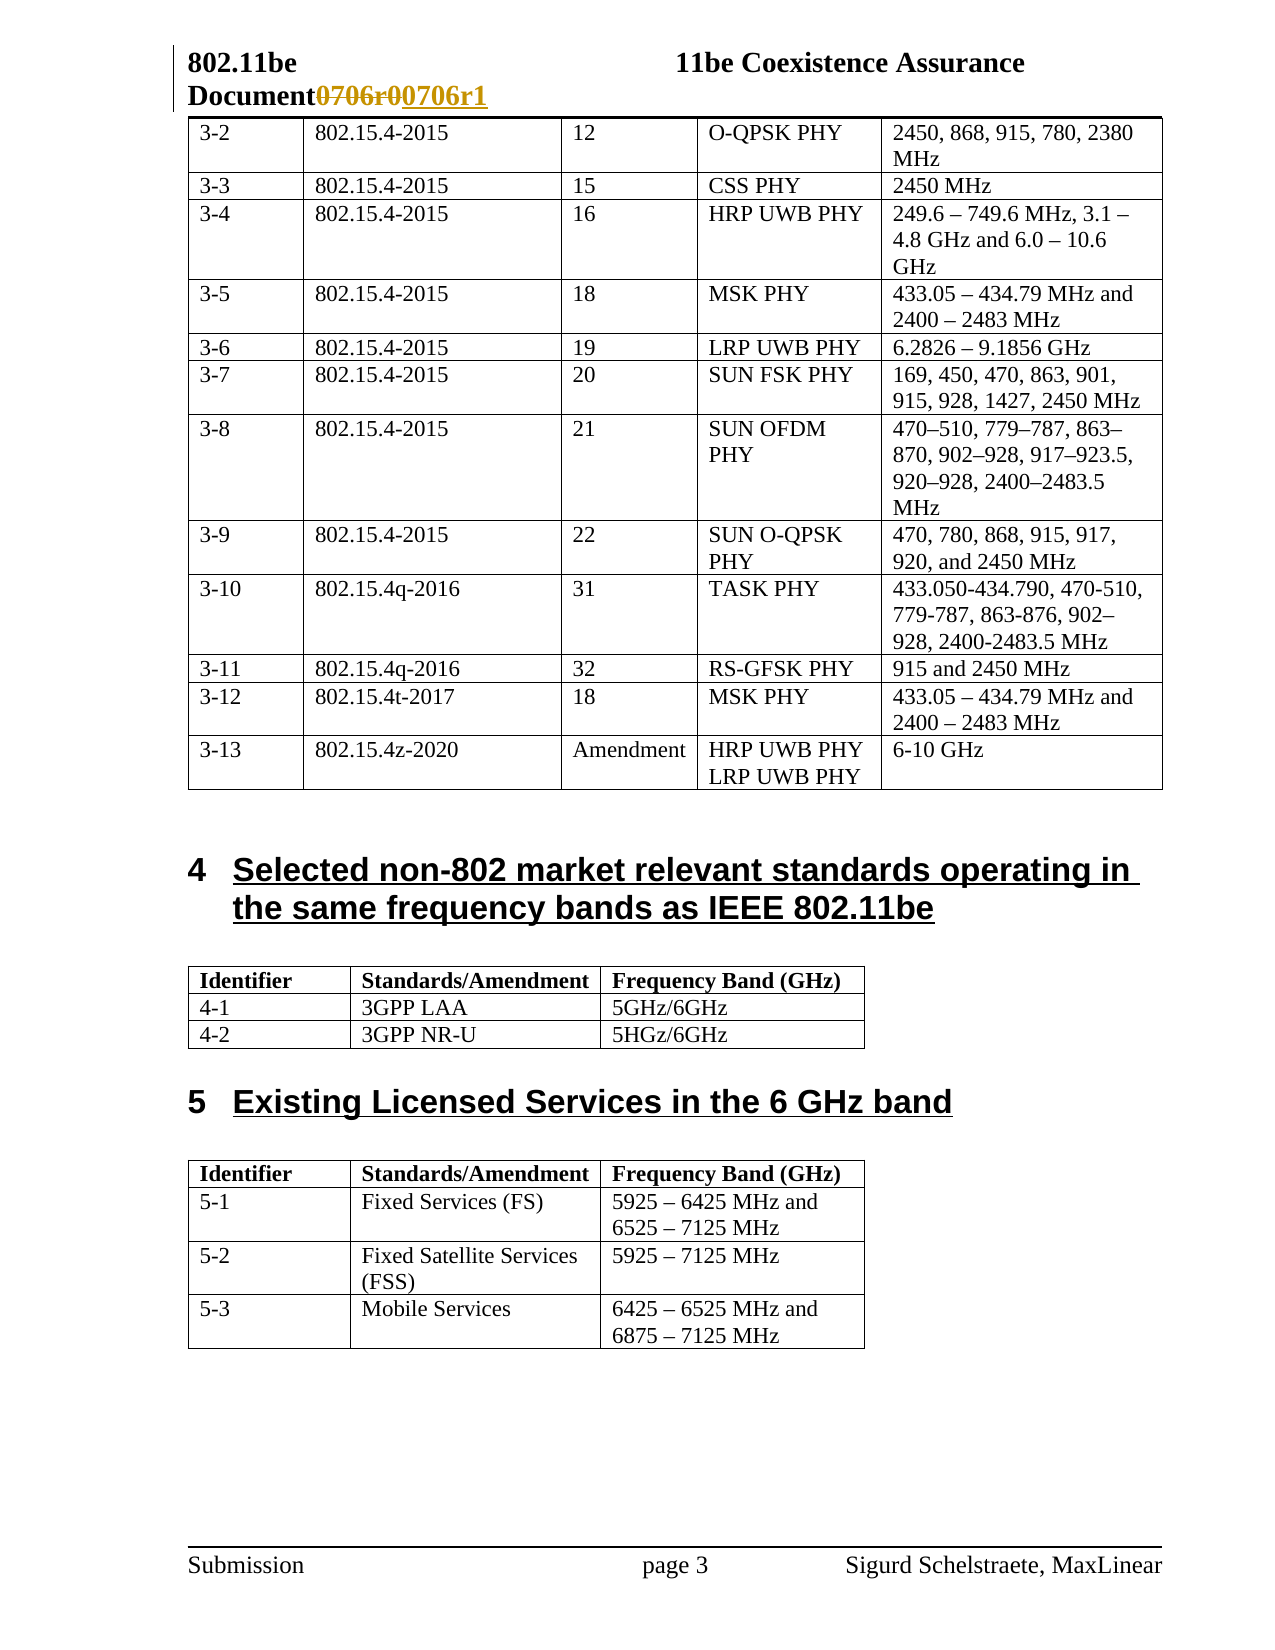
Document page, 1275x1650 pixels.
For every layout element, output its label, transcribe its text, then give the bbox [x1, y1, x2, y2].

table_cell 802.15.4-2015 [304, 280, 561, 333]
table_cell CSS PHY [698, 173, 881, 199]
table_cell 802.15.4-2015 [304, 119, 561, 172]
table_cell MSK PHY [698, 280, 881, 333]
table_header Standards/Amendment [351, 1161, 600, 1187]
table_cell HRP UWB PHY [698, 200, 881, 279]
table_cell 3-12 [189, 683, 303, 735]
table_cell SUN FSK PHY [698, 361, 881, 414]
table_cell 169, 450, 470, 863, 901, 915, 928, 1427, 2450 MHz [882, 361, 1162, 414]
table_cell Fixed Services (FS) [351, 1188, 600, 1241]
table_cell 802.15.4-2015 [304, 173, 561, 199]
table_cell 5GHz/6GHz [601, 994, 864, 1020]
table_cell 18 [562, 683, 697, 735]
table_cell Fixed Satellite Services (FSS) [351, 1242, 600, 1294]
table_cell 19 [562, 334, 697, 360]
table_cell 3-6 [189, 334, 303, 360]
table_cell 6-10 GHz [882, 736, 1162, 789]
table_cell 3-5 [189, 280, 303, 333]
table_cell 470, 780, 868, 915, 917, 920, and 2450 MHz [882, 521, 1162, 574]
table_cell 4-2 [189, 1021, 350, 1048]
table_cell 3-11 [189, 655, 303, 682]
table_cell 5925 – 6425 MHz and 6525 – 7125 MHz [601, 1188, 864, 1241]
table_cell 915 and 2450 MHz [882, 655, 1162, 682]
table_header Identifier [189, 967, 350, 993]
table_cell 802.15.4-2015 [304, 334, 561, 360]
table_cell 20 [562, 361, 697, 414]
table_cell 802.15.4z-2020 [304, 736, 561, 789]
table_cell 470–510, 779–787, 863–870, 902–928, 917–923.5, 920–928, 2400–2483.5 MHz [882, 415, 1162, 520]
table_header Standards/Amendment [351, 967, 600, 993]
table_cell 3-4 [189, 200, 303, 279]
table_cell 3GPP LAA [351, 994, 600, 1020]
table_cell 12 [562, 119, 697, 172]
table_cell 802.15.4-2015 [304, 361, 561, 414]
table_cell 22 [562, 521, 697, 574]
table_cell 433.05 – 434.79 MHz and 2400 – 2483 MHz [882, 683, 1162, 735]
subtitle Existing Licensed Services in the 6 GHz band [187, 1082, 1162, 1121]
table_cell 433.05 – 434.79 MHz and 2400 – 2483 MHz [882, 280, 1162, 333]
table_cell Amendment [562, 736, 697, 789]
subtitle Selected non-802 market relevant standards operating in the same frequency bands as IEEE 802.11be [187, 850, 1162, 927]
table_cell 2450, 868, 915, 780, 2380 MHz [882, 119, 1162, 172]
table_cell 3-3 [189, 173, 303, 199]
table_cell 18 [562, 280, 697, 333]
table_cell 6.2826 – 9.1856 GHz [882, 334, 1162, 360]
table_cell 15 [562, 173, 697, 199]
table_cell RS-GFSK PHY [698, 655, 881, 682]
table_cell 3-13 [189, 736, 303, 789]
table_cell 433.050-434.790, 470-510, 779-787, 863-876, 902–928, 2400-2483.5 MHz [882, 575, 1162, 654]
table_cell 31 [562, 575, 697, 654]
table_cell 802.15.4q-2016 [304, 655, 561, 682]
table_header Frequency Band (GHz) [601, 1161, 864, 1187]
table_cell HRP UWB PHY LRP UWB PHY [698, 736, 881, 789]
table_header Frequency Band (GHz) [601, 967, 864, 993]
table_cell 32 [562, 655, 697, 682]
table_cell Mobile Services [351, 1295, 600, 1348]
table_cell 5925 – 7125 MHz [601, 1242, 864, 1294]
table_cell SUN O-QPSK PHY [698, 521, 881, 574]
table_cell 3-7 [189, 361, 303, 414]
table_header Identifier [189, 1161, 350, 1187]
table_cell O-QPSK PHY [698, 119, 881, 172]
table_cell 21 [562, 415, 697, 520]
table_cell LRP UWB PHY [698, 334, 881, 360]
table_cell 802.15.4-2015 [304, 200, 561, 279]
table_cell 5-3 [189, 1295, 350, 1348]
table_cell 802.15.4q-2016 [304, 575, 561, 654]
table_cell 16 [562, 200, 697, 279]
table_cell 5-2 [189, 1242, 350, 1294]
table_cell 4-1 [189, 994, 350, 1020]
table_cell 5HGz/6GHz [601, 1021, 864, 1048]
table_cell 3-8 [189, 415, 303, 520]
table_cell 5-1 [189, 1188, 350, 1241]
table_cell 3-2 [189, 119, 303, 172]
table_cell 3-10 [189, 575, 303, 654]
table_cell 2450 MHz [882, 173, 1162, 199]
table_cell 3-9 [189, 521, 303, 574]
table_cell MSK PHY [698, 683, 881, 735]
table_cell 249.6 – 749.6 MHz, 3.1 – 4.8 GHz and 6.0 – 10.6 GHz [882, 200, 1162, 279]
table_cell 802.15.4t-2017 [304, 683, 561, 735]
table_cell SUN OFDM PHY [698, 415, 881, 520]
table_cell 6425 – 6525 MHz and 6875 – 7125 MHz [601, 1295, 864, 1348]
table_cell 802.15.4-2015 [304, 521, 561, 574]
table_cell 3GPP NR-U [351, 1021, 600, 1048]
table_cell 802.15.4-2015 [304, 415, 561, 520]
table_cell TASK PHY [698, 575, 881, 654]
